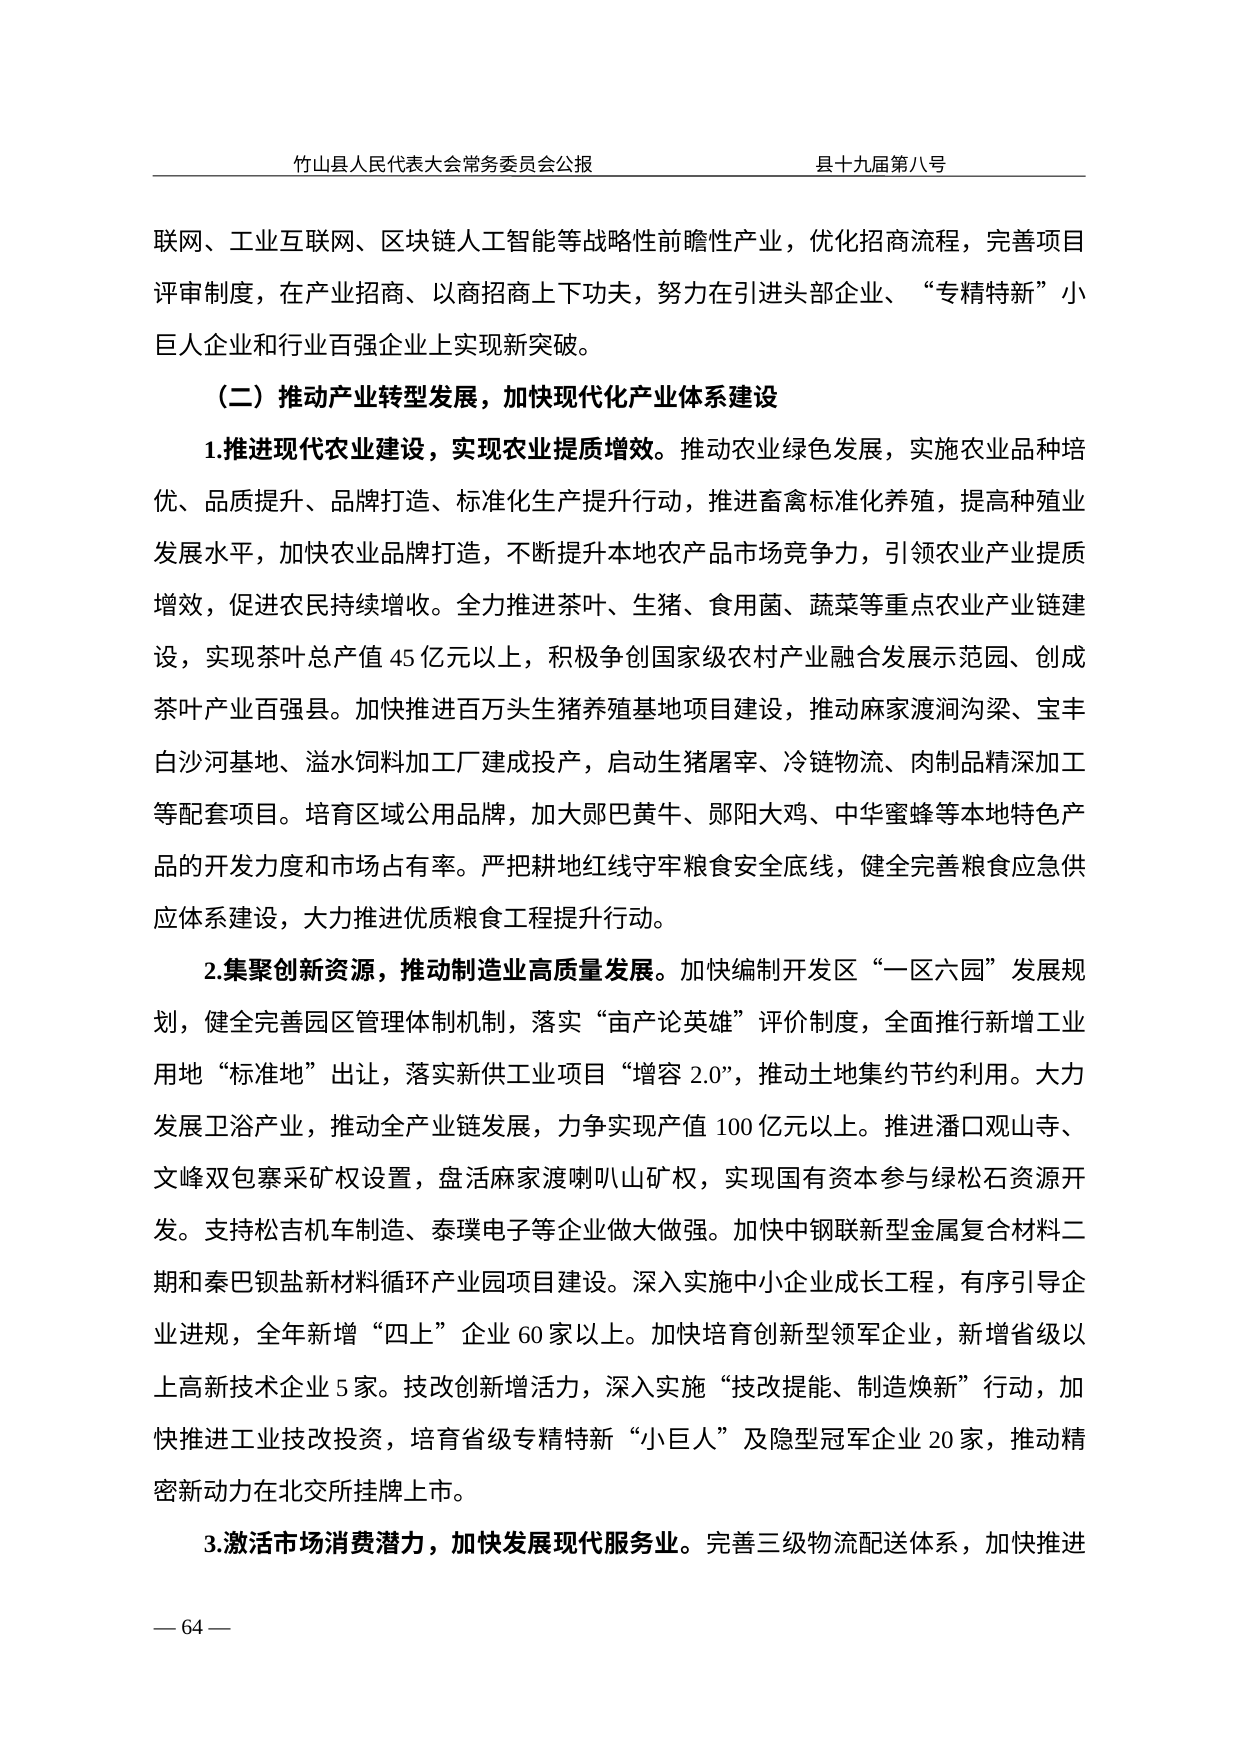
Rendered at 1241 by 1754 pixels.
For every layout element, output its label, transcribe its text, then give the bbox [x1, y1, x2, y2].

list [153, 1511, 1087, 1563]
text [153, 208, 1087, 365]
list 1.推进现代农业建设，实现农业提质增效。推动农业绿色发展，实施农业品种培优、品质提升、品牌打造、标准化生产提升行动，推进畜禽标准化养殖，提高种殖业发展水平，加快农业品牌打造，不断提升本地农产品市场竞争力，引领农业产业提质增效，促进农民持续增收。全力推进茶叶、生猪、食用菌、蔬菜等重点农业产业链建设，实现茶叶总产值45亿元以上，积极争创国家级农村产业融合发展示范园、创成茶叶产业百强县。加快推进百万头生猪养殖基地项目建设，推动麻家渡涧沟梁、宝丰白沙河基地、溢水饲料加工厂建成投产，启动生猪屠宰、冷链物流、肉制品精深加工等配套项目。培育区域公用品牌，加大郧巴黄牛、郧阳大鸡、中华蜜蜂等本地特色产品的开发力度和市场占有率。严把耕地红线守牢粮食安全底线，健全完善粮食应急供应体系建设，大力推进优质粮食工程提升行动。 [153, 417, 1087, 938]
list （二）推动产业转型发展，加快现代化产业体系建设 [153, 365, 1087, 417]
text 2.集聚创新资源，推动制造业高质量发展。加快编制开发区“一区六园”发展规划，健全完善园区管理体制机制，落实“亩产论英雄”评价制度，全面推行新增工业用地“标准地”出让，落实新供工业项目“增容2.0”，推动土地集约节约利用。大力发展卫浴产业，推动全产业链发展，力争实现产值100亿元以上。推进潘口观山寺、文峰双包寨采矿权设置，盘活麻家渡喇叭山矿权，实现国有资本参与绿松石资源开发。支持松吉机车制造、泰璞电子等企业做大做强。加快中钢联新型金属复合材料二期和秦巴钡盐新材料循环产业园项目建设。深入实施中小企业成长工程，有序引导企业进规，全年新增“四上”企业60家以上。加快培育创新型领军企业，新增省级以上高新技术企业5家。技改创新增活力，深入实施“技改提能、制造焕新”行动，加快推进工业技改投资，培育省级专精特新“小巨人”及隐型冠军企业20家，推动精密新动力在北交所挂牌上市。 [153, 938, 1087, 1511]
